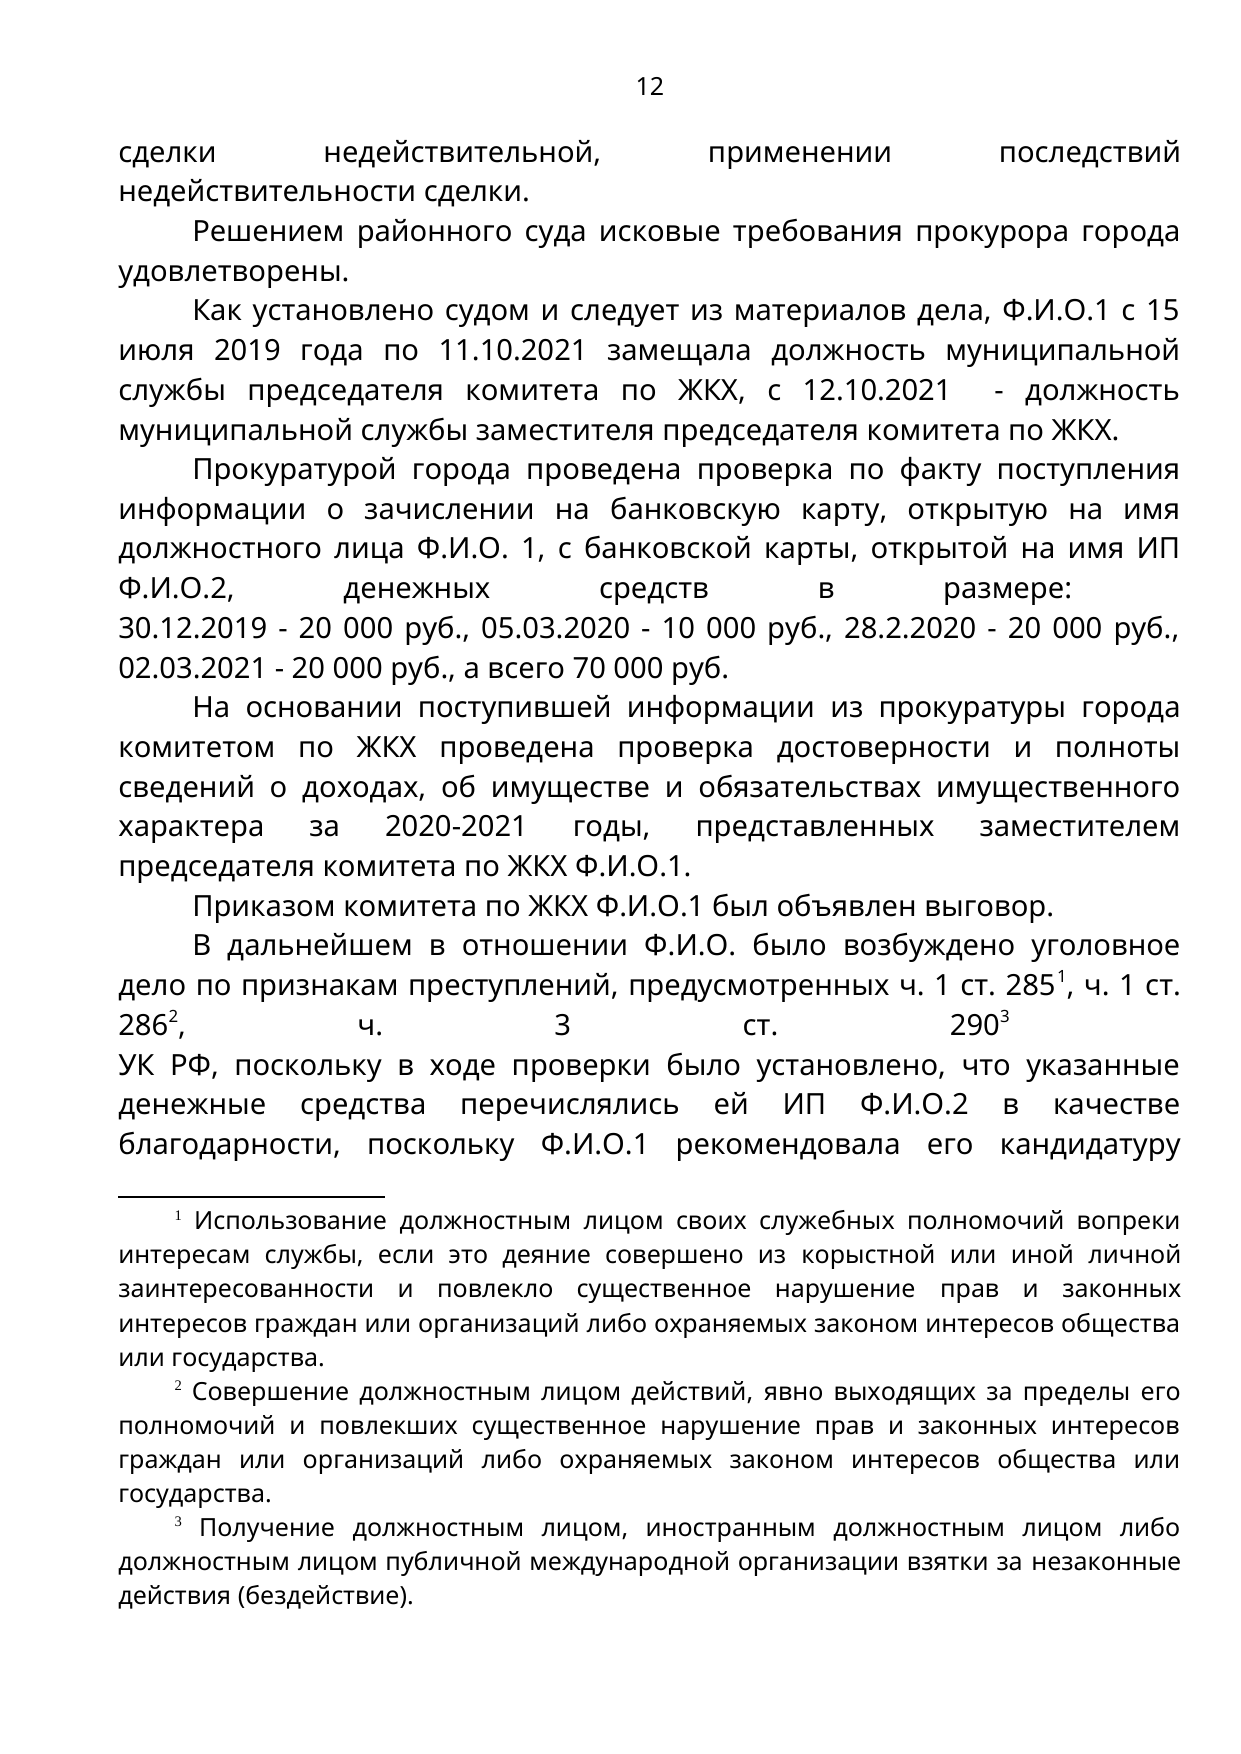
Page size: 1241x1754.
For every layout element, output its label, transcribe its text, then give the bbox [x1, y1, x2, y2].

text На основании поступившей информации из прокуратуры города комитетом по ЖКХ проведена проверка достоверности и полноты сведений о доходах, об имуществе и обязательствах имущественного характера за 2020-2021 годы, представленных заместителем председателя комитета по ЖКХ Ф.И.О.1. [118, 687, 1181, 885]
text Приказом комитета по ЖКХ Ф.И.О.1 был объявлен выговор. [118, 885, 1181, 925]
text Как установлено судом и следует из материалов дела, Ф.И.О.1 с 15 июля 2019 года по 11.10.2021 замещала должность муниципальной службы председателя комитета по ЖКХ, с 12.10.2021 - должность муниципальной службы заместителя председателя комитета по ЖКХ. [118, 290, 1181, 448]
text Решением районного суда исковые требования прокурора города удовлетворены. [118, 210, 1181, 290]
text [118, 131, 1181, 210]
text В дальнейшем в отношении Ф.И.О. было возбуждено уголовное дело по признакам преступлений, предусмотренных ч. 1 ст. 285, ч. 1 ст. 286, ч. 3 ст. 290 УК РФ, поскольку в ходе проверки было установлено, что указанные денежные средства перечислялись ей ИП Ф.И.О.2 в качестве благодарности, поскольку Ф.И.О.1 рекомендовала его кандидатуру председателям ТСЖ, ЖСК в качестве подрядчика на выполнение работ по текущему и капитальному ремонту общего имущества многоквартирных домов. [118, 925, 1181, 1163]
text Прокуратурой города проведена проверка по факту поступления информации о зачислении на банковскую карту, открытую на имя должностного лица Ф.И.О. 1, с банковской карты, открытой на имя ИП Ф.И.О.2, денежных средств в размере: 30.12.2019 - 20 000 руб., 05.03.2020 - 10 000 руб., 28.2.2020 - 20 000 руб., 02.03.2021 - 20 000 руб., а всего 70 000 руб. [118, 448, 1181, 687]
